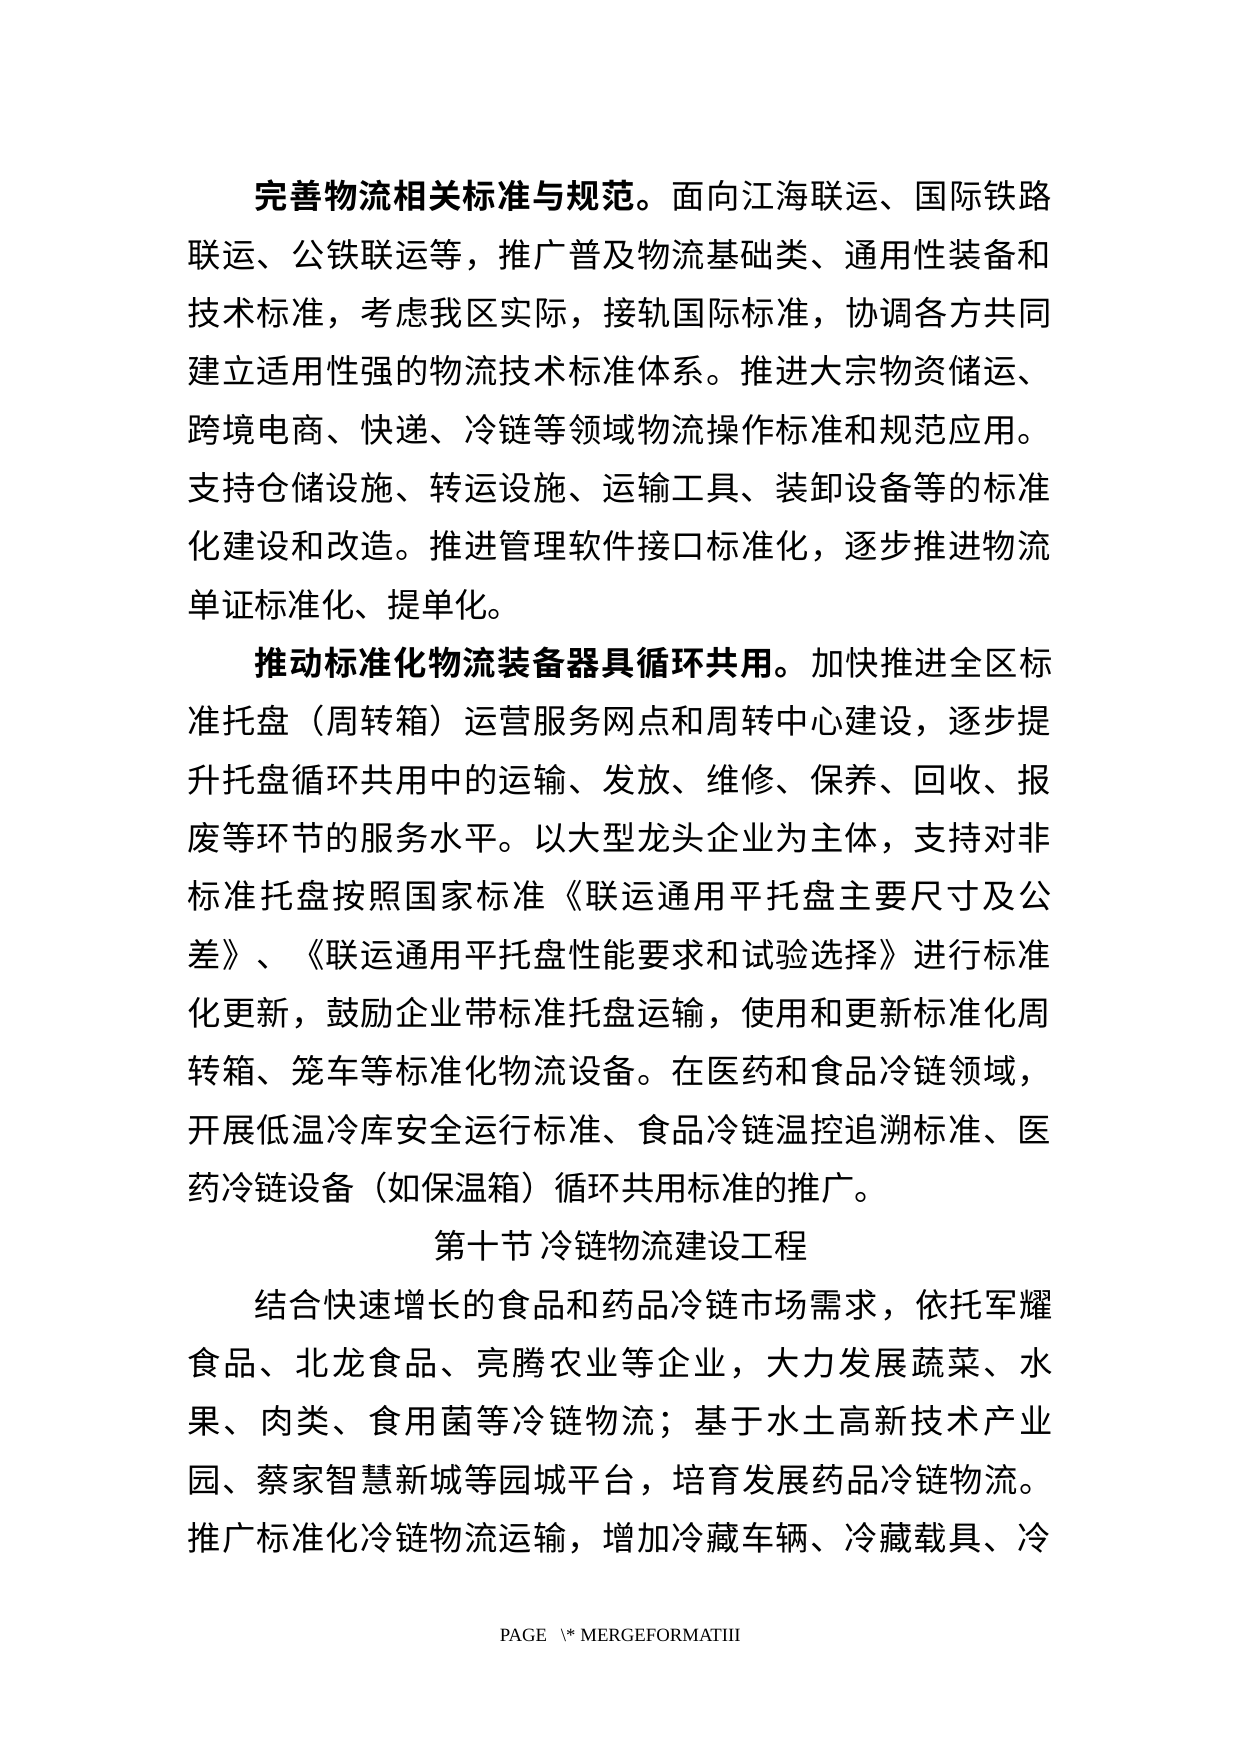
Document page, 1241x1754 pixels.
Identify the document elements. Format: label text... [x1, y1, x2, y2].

text 推动标准化物流装备器具循环共用。加快推进全区标准托盘（周转箱）运营服务网点和周转中心建设，逐步提升托盘循环共用中的运输、发放、维修、保养、回收、报废等环节的服务水平。以大型龙头企业为主体，支持对非标准托盘按照国家标准《联运通用平托盘主要尺寸及公差》、《联运通用平托盘性能要求和试验选择》进行标准化更新，鼓励企业带标准托盘运输，使用和更新标准化周转箱、笼车等标准化物流设备。在医药和食品冷链领域，开展低温冷库安全运行标准、食品冷链温控追溯标准、医药冷链设备（如保温箱）循环共用标准的推广。 [187, 629, 1053, 1212]
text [187, 1270, 1053, 1562]
subtitle 第十节 冷链物流建设工程 [187, 1212, 1053, 1270]
text 完善物流相关标准与规范。面向江海联运、国际铁路联运、公铁联运等，推广普及物流基础类、通用性装备和技术标准，考虑我区实际，接轨国际标准，协调各方共同建立适用性强的物流技术标准体系。推进大宗物资储运、跨境电商、快递、冷链等领域物流操作标准和规范应用。支持仓储设施、转运设施、运输工具、装卸设备等的标准化建设和改造。推进管理软件接口标准化，逐步推进物流单证标准化、提单化。 [187, 162, 1053, 629]
